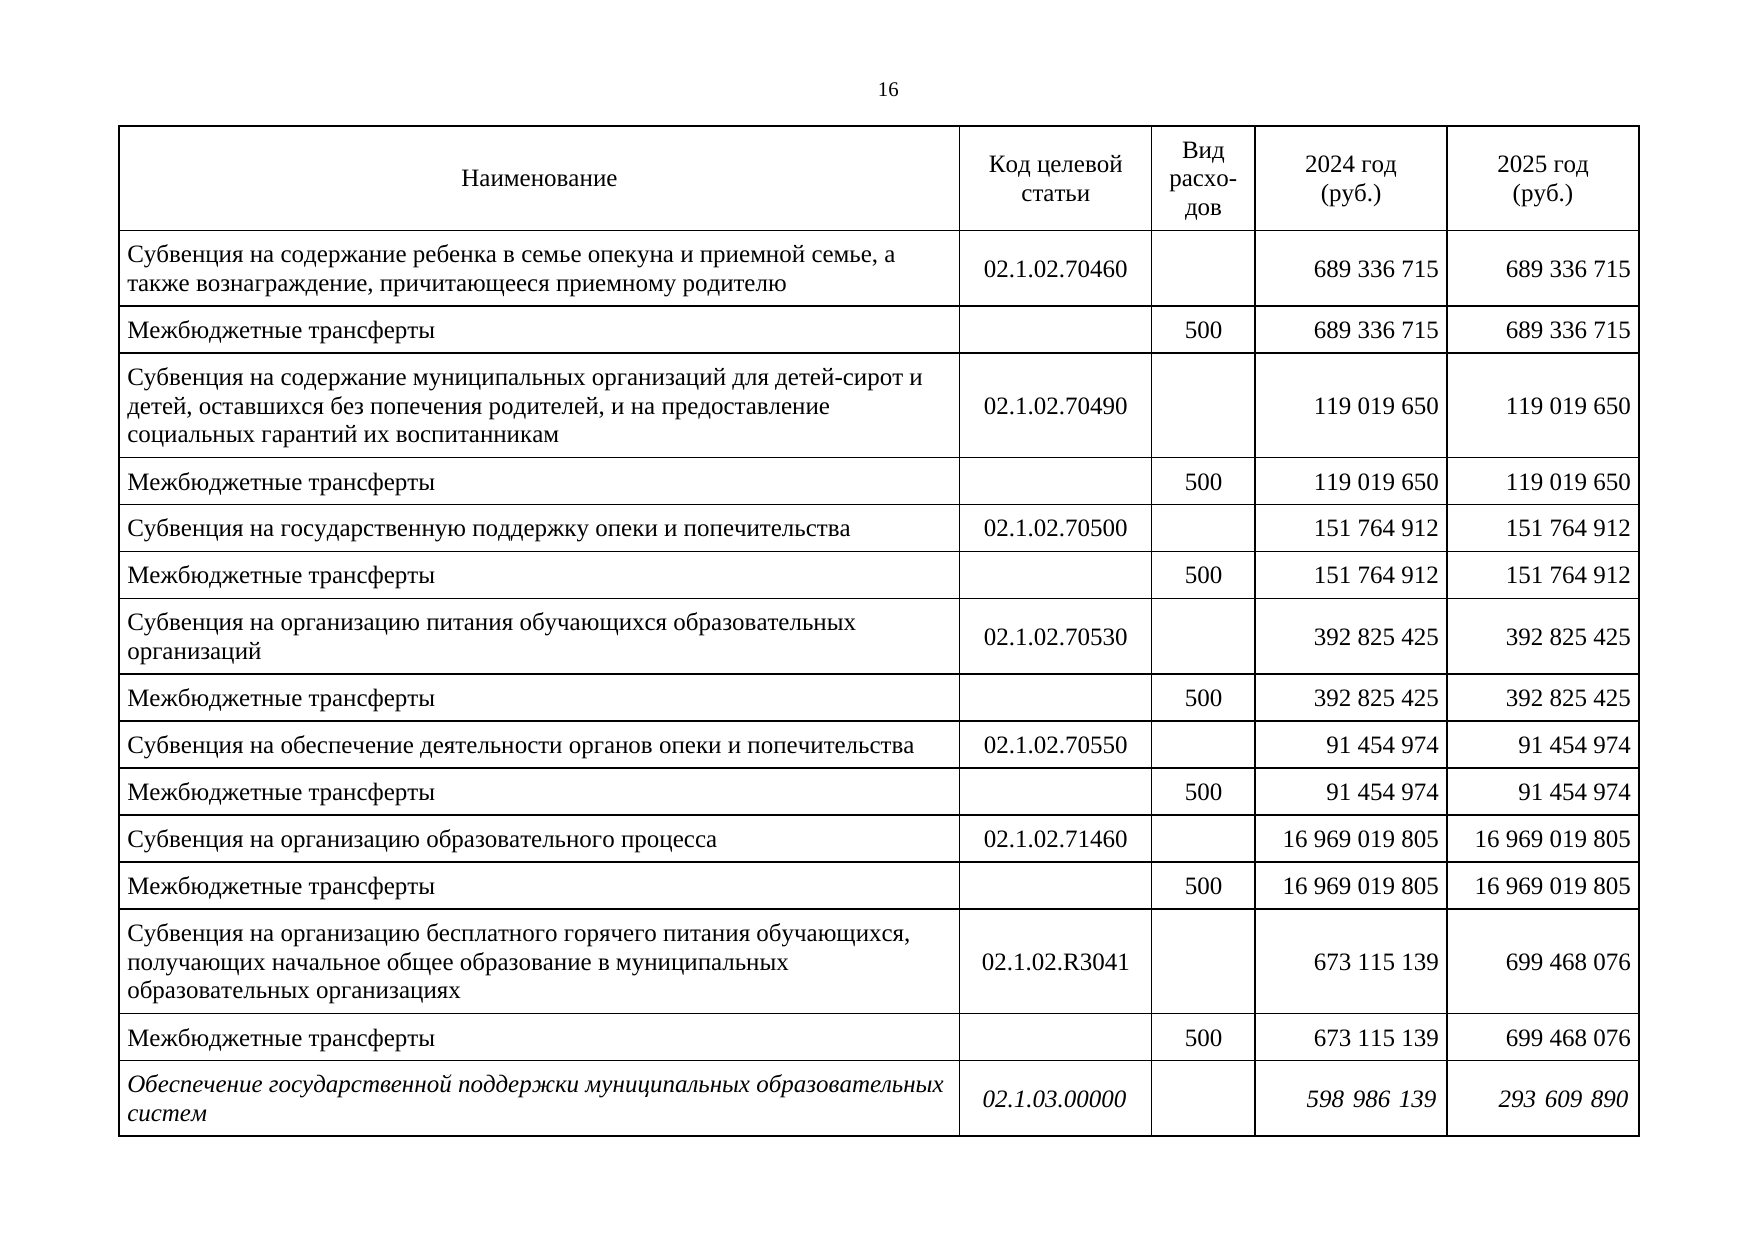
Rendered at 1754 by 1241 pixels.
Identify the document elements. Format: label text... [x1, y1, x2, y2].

table_cell 392 825 425 [1448, 675, 1638, 720]
table_cell 02.1.02.70500 [960, 505, 1151, 551]
table_header [960, 127, 1151, 229]
table_cell Субвенция на организацию питания обучающихся образовательных организаций [120, 599, 959, 673]
table_cell Субвенция на организацию бесплатного горячего питания обучающихся, получающих начальное общее образование в муниципальных образовательных организациях [120, 910, 959, 1013]
table_cell 91 454 974 [1448, 722, 1638, 767]
table_header [120, 127, 959, 229]
table_cell 598 986 139 [1256, 1061, 1446, 1135]
table_cell 500 [1152, 863, 1254, 908]
table_cell [1152, 1061, 1254, 1135]
table_cell 02.1.02.70460 [960, 231, 1151, 305]
table_cell 500 [1152, 552, 1254, 598]
table_cell 689 336 715 [1448, 231, 1638, 305]
table_cell 699 468 076 [1448, 910, 1638, 1013]
table_cell [960, 552, 1151, 598]
table_cell 689 336 715 [1448, 307, 1638, 352]
table_cell 02.1.02.70490 [960, 354, 1151, 457]
table_cell [1152, 231, 1254, 305]
table_cell [960, 675, 1151, 720]
table_cell [1152, 816, 1254, 861]
table_cell [1152, 722, 1254, 767]
table_cell 500 [1152, 769, 1254, 814]
table_cell [1152, 910, 1254, 1013]
table_cell 151 764 912 [1256, 552, 1446, 598]
table_cell 91 454 974 [1256, 769, 1446, 814]
table_cell Межбюджетные трансферты [120, 458, 959, 504]
table_cell Субвенция на организацию образовательного процесса [120, 816, 959, 861]
table_cell 151 764 912 [1448, 505, 1638, 551]
table_cell 91 454 974 [1448, 769, 1638, 814]
table_cell 119 019 650 [1448, 354, 1638, 457]
table_cell 689 336 715 [1256, 307, 1446, 352]
table_cell Межбюджетные трансферты [120, 863, 959, 908]
table_cell Субвенция на содержание муниципальных организаций для детей-сирот и детей, оставшихся без попечения родителей, и на предоставление социальных гарантий их воспитанникам [120, 354, 959, 457]
table_cell 16 969 019 805 [1448, 863, 1638, 908]
table_cell [1152, 354, 1254, 457]
table_cell [1152, 505, 1254, 551]
table_cell 673 115 139 [1256, 910, 1446, 1013]
table_cell 699 468 076 [1448, 1014, 1638, 1060]
table_cell 293 609 890 [1448, 1061, 1638, 1135]
table_header [1256, 127, 1446, 229]
table_cell 500 [1152, 307, 1254, 352]
table_cell [1152, 599, 1254, 673]
table_cell Межбюджетные трансферты [120, 675, 959, 720]
table_cell 02.1.02.R3041 [960, 910, 1151, 1013]
table_cell Межбюджетные трансферты [120, 552, 959, 598]
table_cell 151 764 912 [1448, 552, 1638, 598]
table_header [1448, 127, 1638, 229]
table_cell 119 019 650 [1256, 458, 1446, 504]
table_cell 119 019 650 [1256, 354, 1446, 457]
table_cell [960, 1014, 1151, 1060]
table_cell 151 764 912 [1256, 505, 1446, 551]
table_cell Межбюджетные трансферты [120, 769, 959, 814]
table_cell Субвенция на обеспечение деятельности органов опеки и попечительства [120, 722, 959, 767]
table_cell Субвенция на государственную поддержку опеки и попечительства [120, 505, 959, 551]
table_cell 500 [1152, 458, 1254, 504]
table_cell 392 825 425 [1448, 599, 1638, 673]
table_cell Субвенция на содержание ребенка в семье опекуна и приемной семье, а также вознаграждение, причитающееся приемному родителю [120, 231, 959, 305]
table_cell 119 019 650 [1448, 458, 1638, 504]
table_cell 02.1.02.71460 [960, 816, 1151, 861]
table_cell 689 336 715 [1256, 231, 1446, 305]
table_cell 16 969 019 805 [1256, 863, 1446, 908]
table_cell 02.1.02.70530 [960, 599, 1151, 673]
table_cell [960, 307, 1151, 352]
table_cell 673 115 139 [1256, 1014, 1446, 1060]
table_cell 500 [1152, 1014, 1254, 1060]
table_cell [960, 458, 1151, 504]
table_cell 02.1.02.70550 [960, 722, 1151, 767]
table_cell Межбюджетные трансферты [120, 1014, 959, 1060]
table_cell [960, 863, 1151, 908]
table_cell 392 825 425 [1256, 599, 1446, 673]
table_cell 500 [1152, 675, 1254, 720]
table_cell 392 825 425 [1256, 675, 1446, 720]
table_cell Обеспечение государственной поддержки муниципальных образовательных систем [120, 1061, 959, 1135]
table_cell Межбюджетные трансферты [120, 307, 959, 352]
table_cell 16 969 019 805 [1256, 816, 1446, 861]
table_cell 91 454 974 [1256, 722, 1446, 767]
table_cell [960, 769, 1151, 814]
table_cell 16 969 019 805 [1448, 816, 1638, 861]
table_cell 02.1.03.00000 [960, 1061, 1151, 1135]
table_header [1152, 127, 1254, 229]
